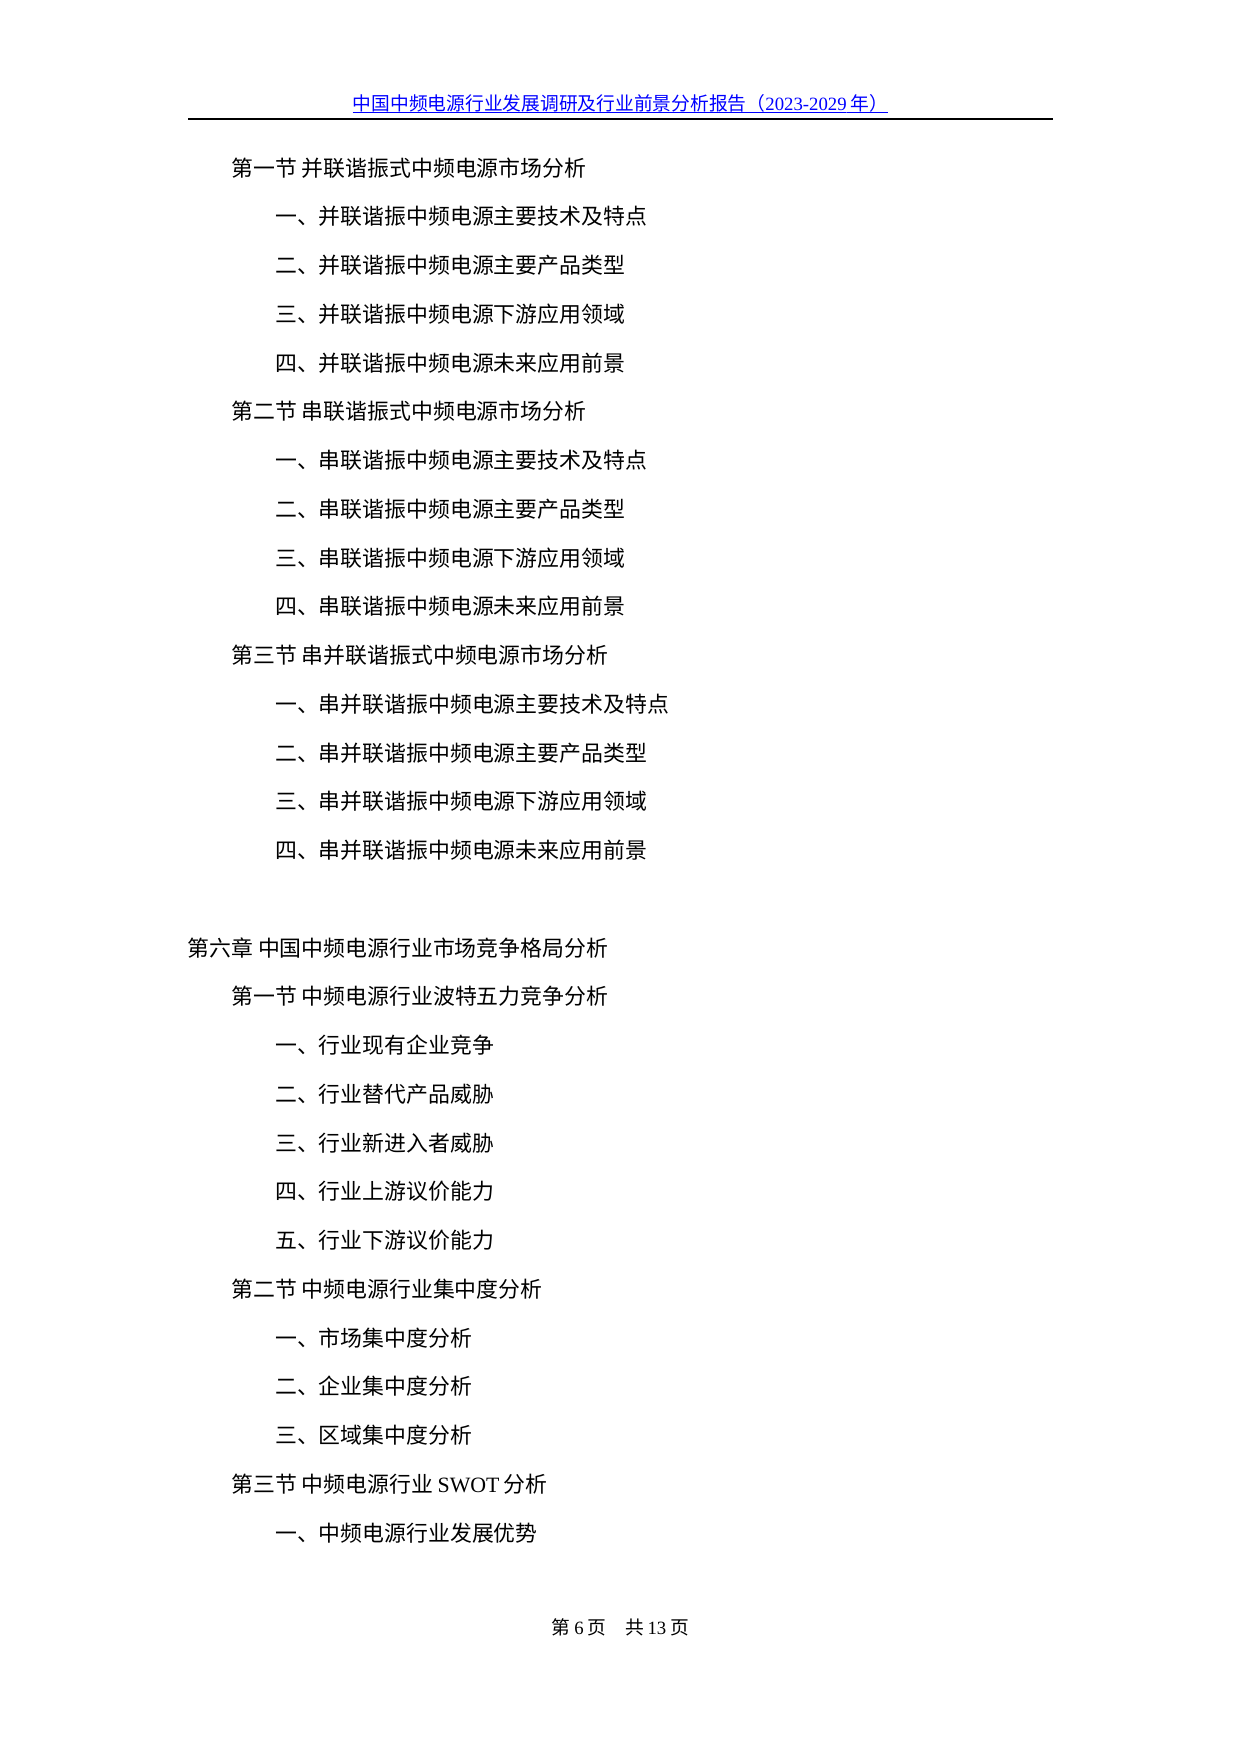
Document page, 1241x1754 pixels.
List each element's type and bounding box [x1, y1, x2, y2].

text [187, 150, 1053, 1548]
